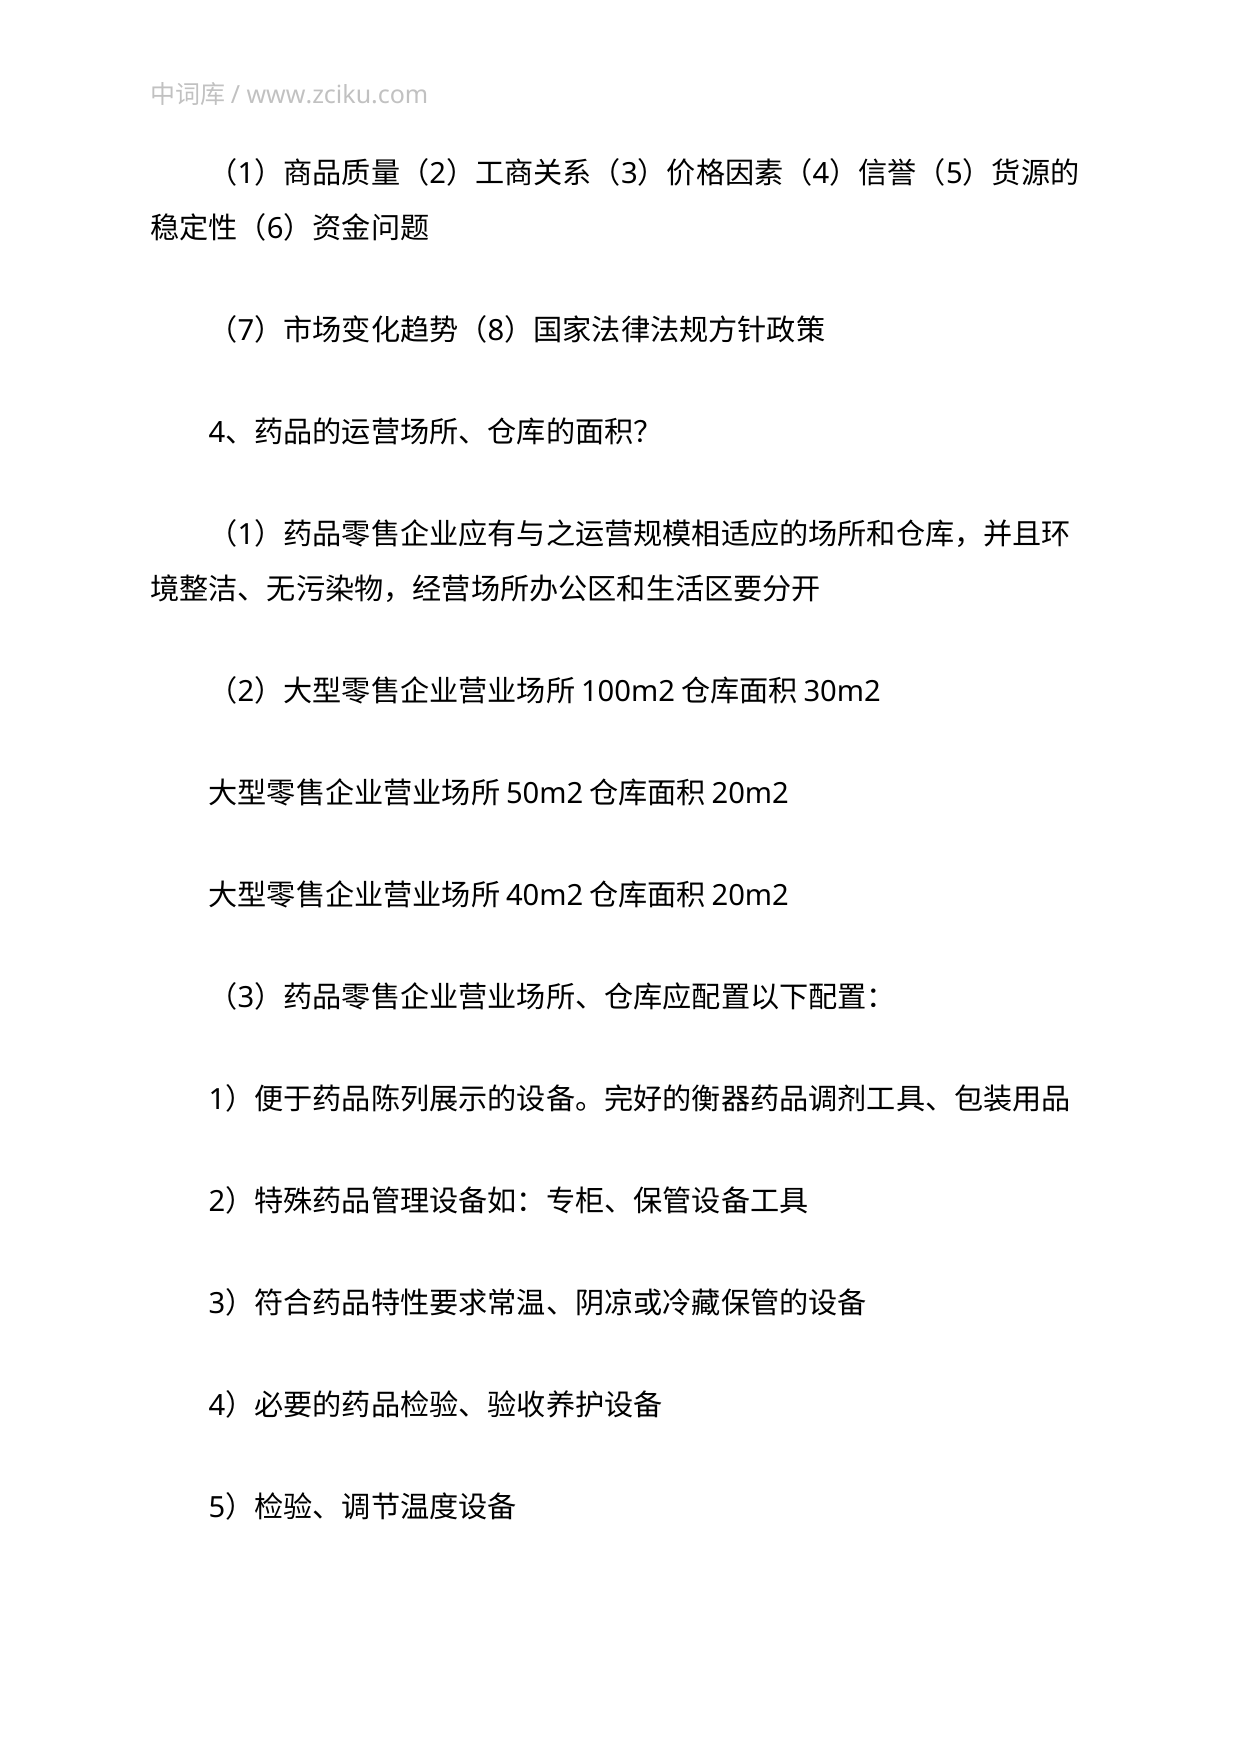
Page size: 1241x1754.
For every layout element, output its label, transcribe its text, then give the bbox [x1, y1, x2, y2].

text 4）必要的药品检验、验收养护设备 [150, 1382, 1090, 1424]
text 2）特殊药品管理设备如：专柜、保管设备工具 [150, 1178, 1090, 1220]
text 大型零售企业营业场所50m2仓库面积20m2 [150, 770, 1090, 812]
text （2）大型零售企业营业场所100m2仓库面积30m2 [150, 668, 1090, 710]
text 1）便于药品陈列展示的设备。完好的衡器药品调剂工具、包装用品 [150, 1076, 1090, 1118]
text （1）药品零售企业应有与之运营规模相适应的场所和仓库，并且环境整洁、无污染物，经营场所办公区和生活区要分开 [150, 511, 1090, 608]
text （3）药品零售企业营业场所、仓库应配置以下配置： [150, 974, 1090, 1016]
text 5）检验、调节温度设备 [150, 1483, 1090, 1526]
text 3）符合药品特性要求常温、阴凉或冷藏保管的设备 [150, 1279, 1090, 1322]
text （7）市场变化趋势（8）国家法律法规方针政策 [150, 307, 1090, 349]
text （1）商品质量（2）工商关系（3）价格因素（4）信誉（5）货源的稳定性（6）资金问题 [150, 150, 1090, 247]
text 4、药品的运营场所、仓库的面积？ [150, 409, 1090, 451]
text 大型零售企业营业场所40m2仓库面积20m2 [150, 872, 1090, 914]
